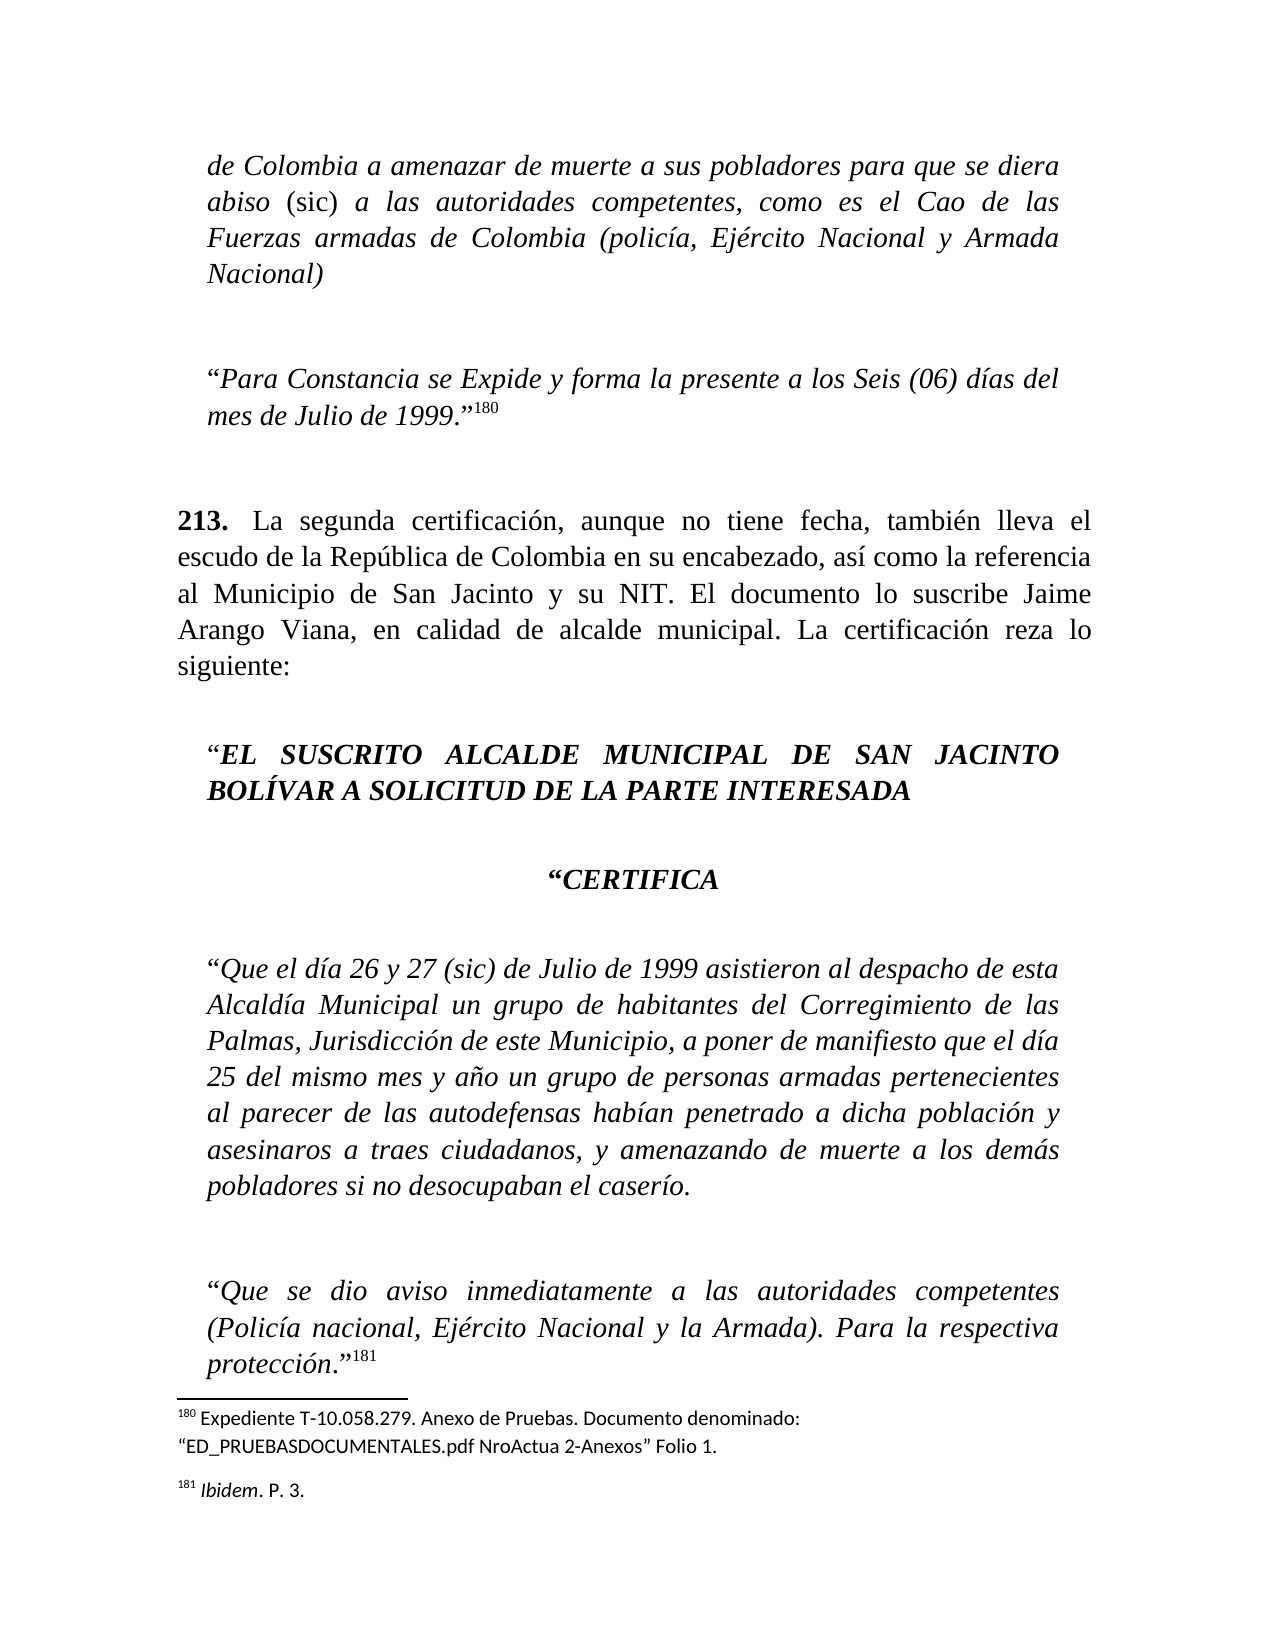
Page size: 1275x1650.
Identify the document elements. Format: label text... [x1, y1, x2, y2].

list “Para Constancia se Expide y forma la presente a los Seis (06) días del mes de Julio de 1999.” [207, 362, 1063, 431]
text “CERTIFICA [177, 862, 1093, 896]
list La segunda certificación, aunque no tiene fecha, también lleva el escudo de la República de Colombia en su encabezado, así como la referencia al Municipio de San Jacinto y su NIT. El documento lo suscribe Jaime Arango Viana, en calidad de alcalde municipal. La certificación reza lo siguiente: [177, 503, 1093, 682]
list “Que el día 26 y 27 (sic) de Julio de 1999 asistieron al despacho de esta Alcaldía Municipal un grupo de habitantes del Corregimiento de las Palmas, Jurisdicción de este Municipio, a poner de manifiesto que el día 25 del mismo mes y año un grupo de personas armadas pertenecientes al parecer de las autodefensas habían penetrado a dicha población y asesinaros a traes ciudadanos, y amenazando de muerte a los demás pobladores si no desocupaban el caserío. [207, 951, 1063, 1201]
list “EL SUSCRITO ALCALDE MUNICIPAL DE SAN JACINTO BOLÍVAR A SOLICITUD DE LA PARTE INTERESADA [207, 737, 1063, 807]
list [207, 148, 1063, 289]
list “Que se dio aviso inmediatamente a las autoridades competentes (Policía nacional, Ejército Nacional y la Armada). Para la respectiva protección.” [207, 1273, 1063, 1379]
